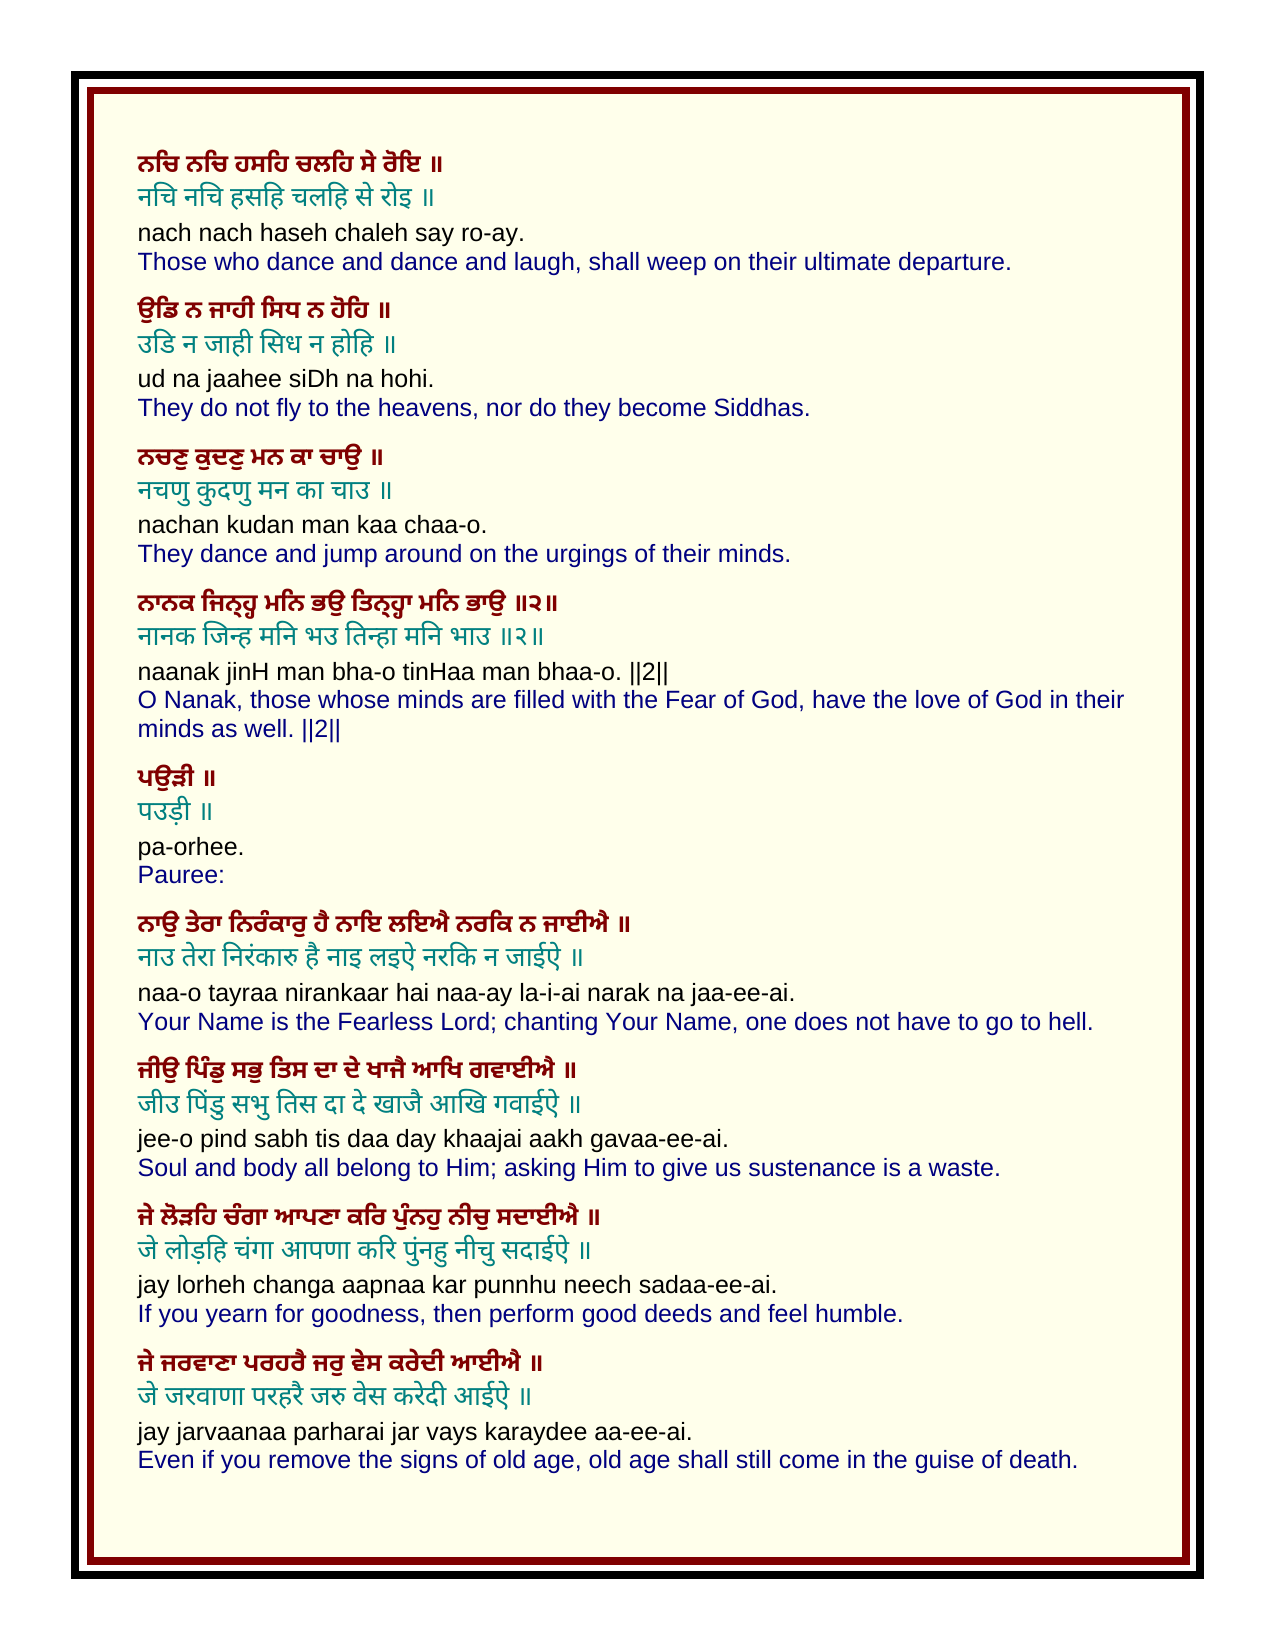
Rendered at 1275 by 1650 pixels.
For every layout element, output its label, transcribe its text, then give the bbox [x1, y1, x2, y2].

text naanak jinH man bha-o tinHaa man bhaa-o. ||2|| [137, 657, 1138, 685]
text pa-orhee. [137, 832, 1138, 860]
text ਜੇ ਲੋੜਹਿ ਚੰਗਾ ਆਪਣਾ ਕਰਿ ਪੁੰਨਹੁ ਨੀਚੁ ਸਦਾਈਐ ॥ [137, 1202, 1138, 1235]
text नाउ तेरा निरंकारु है नाइ लइऐ नरकि न जाईऐ ॥ [137, 943, 1138, 978]
text जीउ पिंडु सभु तिस दा दे खाजै आखि गवाईऐ ॥ [137, 1089, 1138, 1124]
text ਜੇ ਜਰਵਾਣਾ ਪਰਹਰੈ ਜਰੁ ਵੇਸ ਕਰੇਦੀ ਆਈਐ ॥ [137, 1349, 1138, 1381]
text ਨਾਨਕ ਜਿਨ੍ਹ੍ਹ ਮਨਿ ਭਉ ਤਿਨ੍ਹ੍ਹਾ ਮਨਿ ਭਾਉ ॥੨॥ [137, 589, 1138, 621]
text naa-o tayraa nirankaar hai naa-ay la-i-ai narak na jaa-ee-ai. [137, 978, 1138, 1007]
text Those who dance and dance and laugh, shall weep on their ultimate departure. [137, 247, 1138, 275]
text नचि नचि हसहि चलहि से रोइ ॥ [137, 183, 1138, 218]
text jee-o pind sabh tis daa day khaajai aakh gavaa-ee-ai. [137, 1124, 1138, 1153]
text नानक जिन्ह मनि भउ तिन्हा मनि भाउ ॥२॥ [137, 621, 1138, 657]
text जे जरवाणा परहरै जरु वेस करेदी आईऐ ॥ [137, 1381, 1138, 1417]
text उडि न जाही सिध न होहि ॥ [137, 329, 1138, 364]
text ਜੀਉ ਪਿੰਡੁ ਸਭੁ ਤਿਸ ਦਾ ਦੇ ਖਾਜੈ ਆਖਿ ਗਵਾਈਐ ॥ [137, 1056, 1138, 1089]
text नचणु कुदणु मन का चाउ ॥ [137, 475, 1138, 510]
text They dance and jump around on the urgings of their minds. [137, 539, 1138, 568]
text ਉਡਿ ਨ ਜਾਹੀ ਸਿਧ ਨ ਹੋਹਿ ॥ [137, 296, 1138, 329]
text Soul and body all belong to Him; asking Him to give us sustenance is a waste. [137, 1153, 1138, 1182]
text O Nanak, those whose minds are filled with the Fear of God, have the love of God in their minds as well. ||2|| [137, 685, 1138, 743]
text ਨਚਣੁ ਕੁਦਣੁ ਮਨ ਕਾ ਚਾਉ ॥ [137, 442, 1138, 475]
text If you yearn for goodness, then perform good deeds and feel humble. [137, 1299, 1138, 1328]
text They do not fly to the heavens, nor do they become Siddhas. [137, 393, 1138, 422]
text nach nach haseh chaleh say ro-ay. [137, 218, 1138, 247]
text nachan kudan man kaa chaa-o. [137, 510, 1138, 539]
text ਨਚਿ ਨਚਿ ਹਸਹਿ ਚਲਹਿ ਸੇ ਰੋਇ ॥ [137, 150, 1138, 183]
text पउड़ी ॥ [137, 796, 1138, 832]
text ਪਉੜੀ ॥ [137, 764, 1138, 796]
text jay lorheh changa aapnaa kar punnhu neech sadaa-ee-ai. [137, 1270, 1138, 1299]
text जे लोड़हि चंगा आपणा करि पुंनहु नीचु सदाईऐ ॥ [137, 1235, 1138, 1270]
text jay jarvaanaa parharai jar vays karaydee aa-ee-ai. [137, 1417, 1138, 1445]
text Pauree: [137, 860, 1138, 889]
text ud na jaahee siDh na hohi. [137, 364, 1138, 393]
text Even if you remove the signs of old age, old age shall still come in the guise of death. [137, 1445, 1138, 1474]
text Your Name is the Fearless Lord; chanting Your Name, one does not have to go to hell. [137, 1007, 1138, 1035]
text ਨਾਉ ਤੇਰਾ ਨਿਰੰਕਾਰੁ ਹੈ ਨਾਇ ਲਇਐ ਨਰਕਿ ਨ ਜਾਈਐ ॥ [137, 910, 1138, 943]
